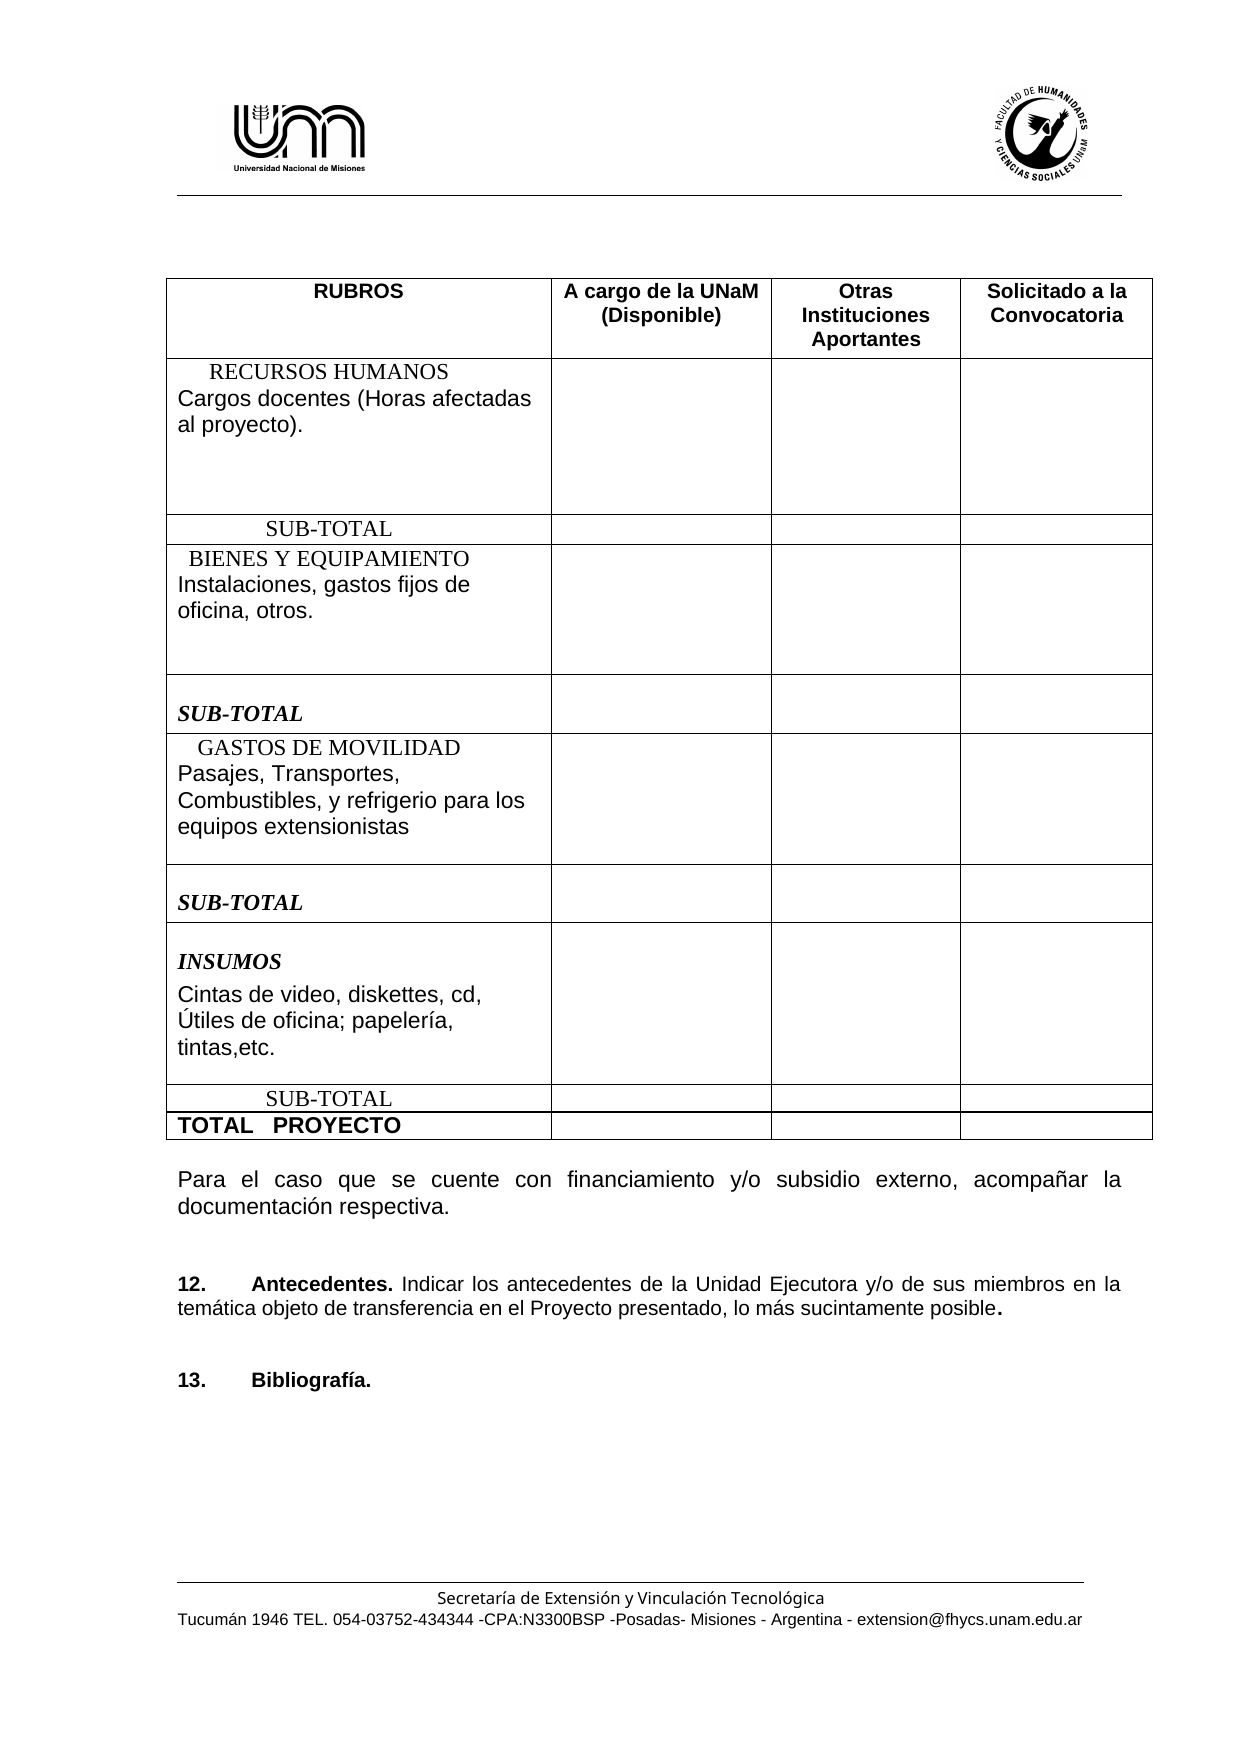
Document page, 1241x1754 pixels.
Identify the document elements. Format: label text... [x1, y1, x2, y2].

table_cell [552, 734, 771, 863]
table_cell [961, 515, 1152, 544]
table_cell INSUMOS Cintas de video, diskettes, cd, Útiles de oficina; papelería, tintas,etc. [167, 923, 551, 1084]
table_cell RECURSOS HUMANOS Cargos docentes (Horas afectadas al proyecto). [167, 359, 551, 514]
table_cell GASTOS DE MOVILIDAD Pasajes, Transportes, Combustibles, y refrigerio para los equipos extensionistas [167, 734, 551, 863]
table_cell [961, 923, 1152, 1084]
table_cell [772, 515, 960, 544]
table_cell [961, 675, 1152, 733]
table_cell [552, 923, 771, 1084]
table_header A cargo de (Disponible) [552, 279, 771, 357]
table_cell TOTAL PROYECTO [167, 1113, 551, 1139]
table_cell [772, 359, 960, 514]
text 12. Antecedentes. Indicar los antecedentes de y/o de sus miembros en la temática objeto de transferencia en el Proyecto presentado, lo más sucintamente posible. [177, 1272, 1122, 1320]
table_cell [552, 1113, 771, 1139]
table_cell [552, 675, 771, 733]
table_cell [552, 359, 771, 514]
picture [995, 86, 1088, 181]
table_cell [772, 1085, 960, 1111]
table_cell [772, 1113, 960, 1139]
table_cell [961, 734, 1152, 863]
text Para el caso que se cuente con financiamiento y/o subsidio externo, acompañar la documentación respectiva. [177, 1166, 1122, 1219]
text 13. Bibliografía. [177, 1368, 1122, 1392]
table_header RUBROS [167, 279, 551, 357]
table_header Otras Instituciones Aportantes [772, 279, 960, 357]
table_cell SUB-TOTAL [167, 675, 551, 733]
table_cell [961, 359, 1152, 514]
table_cell [772, 545, 960, 674]
table_cell [961, 1085, 1152, 1111]
table_cell [961, 865, 1152, 922]
table_cell BIENES Y EQUIPAMIENTO Instalaciones, gastos fijos de oficina, otros. [167, 545, 551, 674]
table_cell [552, 545, 771, 674]
table_cell SUB-TOTAL [167, 515, 551, 544]
table_cell SUB-TOTAL [167, 1085, 551, 1111]
table_cell [552, 515, 771, 544]
table_cell SUB-TOTAL [167, 865, 551, 922]
table_cell [772, 865, 960, 922]
table_cell [552, 1085, 771, 1111]
table_cell [961, 545, 1152, 674]
table_header Solicitado a [961, 279, 1152, 357]
table_cell [961, 1113, 1152, 1139]
table_cell [772, 734, 960, 863]
table_cell [772, 923, 960, 1084]
table_cell [772, 675, 960, 733]
picture [214, 105, 365, 171]
table_cell [552, 865, 771, 922]
